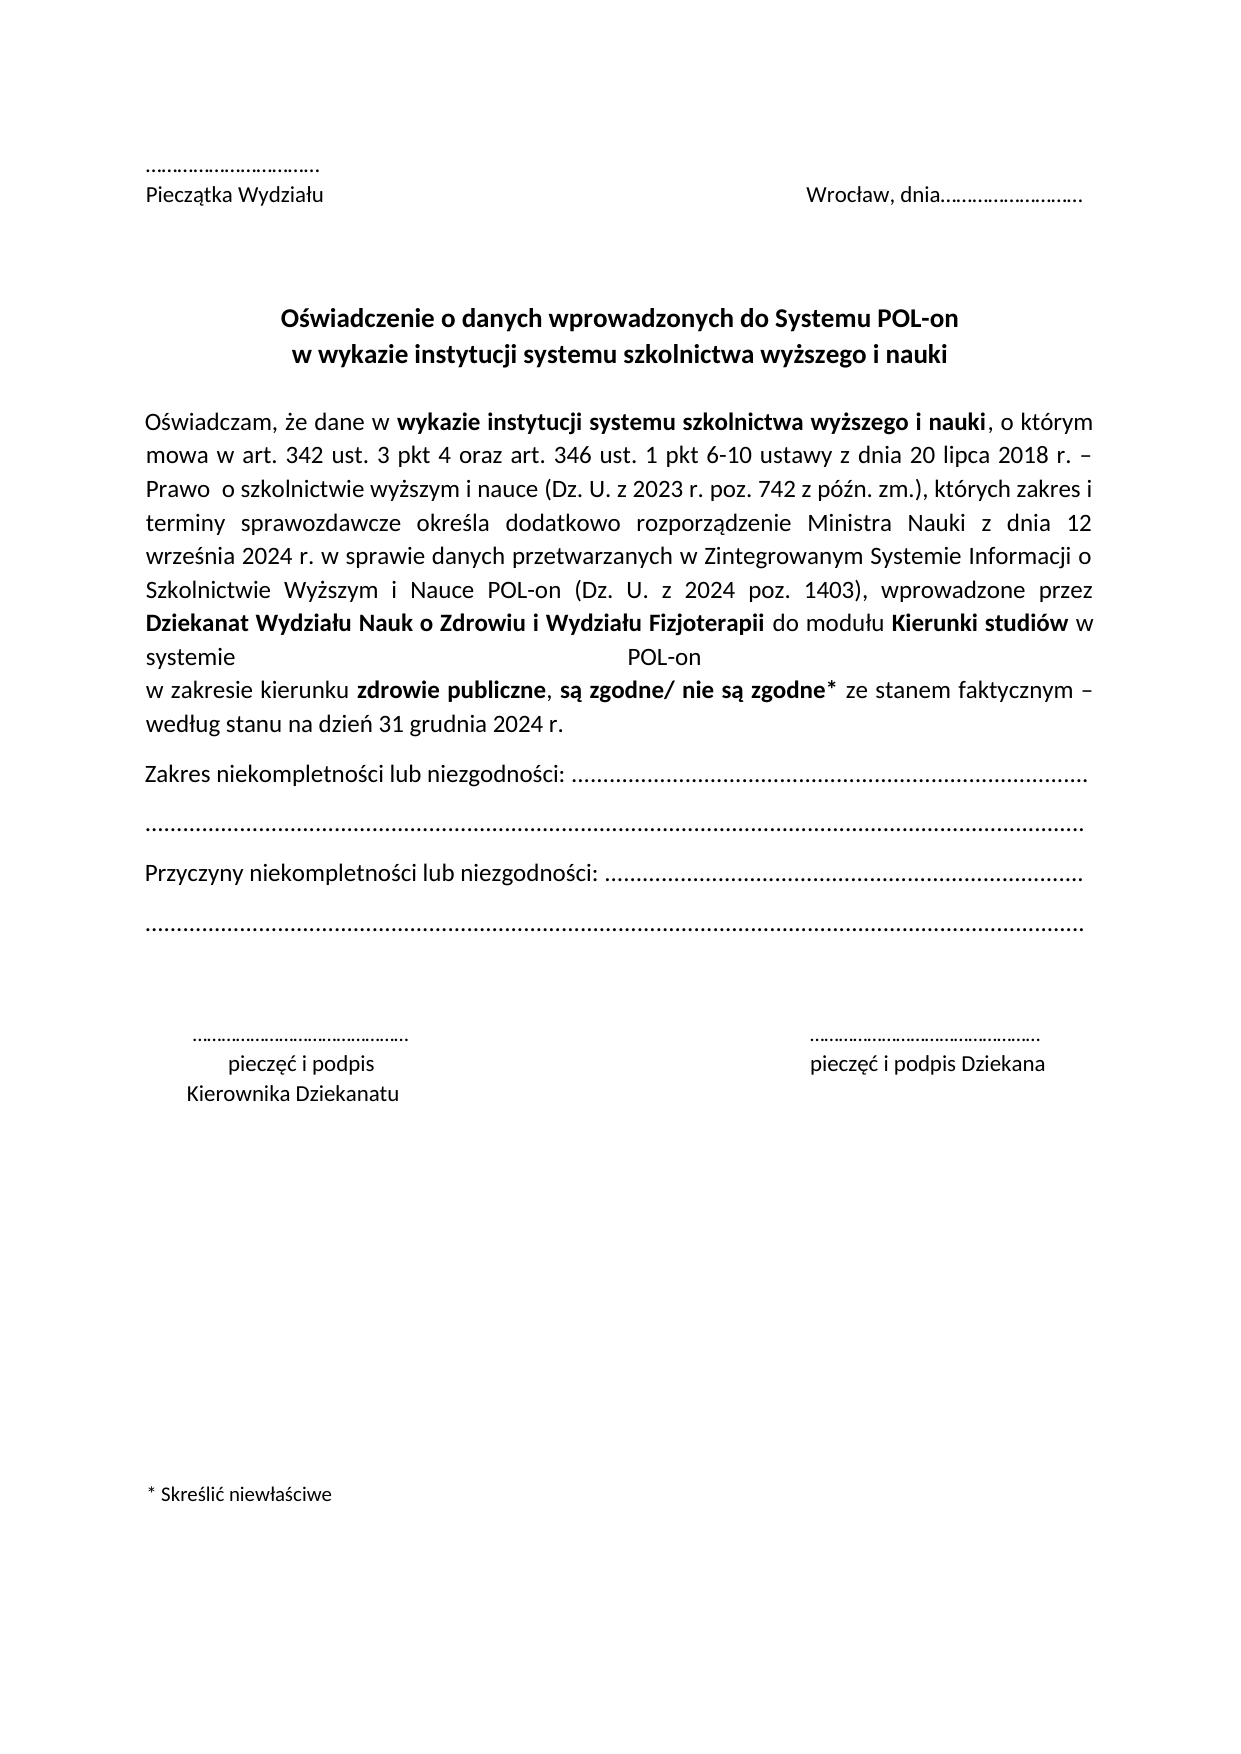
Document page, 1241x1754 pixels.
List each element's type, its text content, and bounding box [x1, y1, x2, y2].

text * Skreślić niewłaściwe [146, 1481, 1093, 1507]
text Kierownika Dziekanatu [146, 1079, 1093, 1107]
text ..................................................................................................................................................... [144, 907, 1093, 937]
text …………………………… [146, 150, 1093, 178]
text Oświadczam, że dane w wykazie instytucji systemu szkolnictwa wyższego i nauki, o którym mowa w art. 342 ust. 3 pkt 4 oraz art. 346 ust. 1 pkt 6-10 ustawy z dnia 20 lipca 2018 r. – Prawo o szkolnictwie wyższym i nauce (Dz. U. z 2023 r. poz. 742 z późn. zm.), których zakres i terminy sprawozdawcze określa dodatkowo rozporządzenie Ministra Nauki z dnia 12 września 2024 r. w sprawie danych przetwarzanych w Zintegrowanym Systemie Informacji o Szkolnictwie Wyższym i Nauce POL-on (Dz. U. z 2024 poz. 1403), wprowadzone przez Dziekanat Wydziału Nauk o Zdrowiu i Wydziału Fizjoterapii do modułu Kierunki studiów w systemie POL-on w zakresie kierunku zdrowie publiczne, są zgodne/ nie są zgodne* ze stanem faktycznym – według stanu na dzień 31 grudnia 2024 r. [144, 406, 1093, 738]
text Przyczyny niekompletności lub niezgodności: ............................................................................ [144, 857, 1093, 888]
text Pieczątka Wydziału Wrocław, dnia……………………… [146, 180, 1093, 208]
text Oświadczenie o danych wprowadzonych do Systemu POL-on w wykazie instytucji systemu szkolnictwa wyższego i nauki [281, 302, 992, 371]
text ..................................................................................................................................................... [144, 807, 1093, 838]
text Zakres niekompletności lub niezgodności: .................................................................................. [144, 758, 1093, 788]
text ……………………………………… ………………………………………… [146, 1022, 1093, 1047]
text pieczęć i podpis pieczęć i podpis Dziekana [146, 1049, 1093, 1077]
